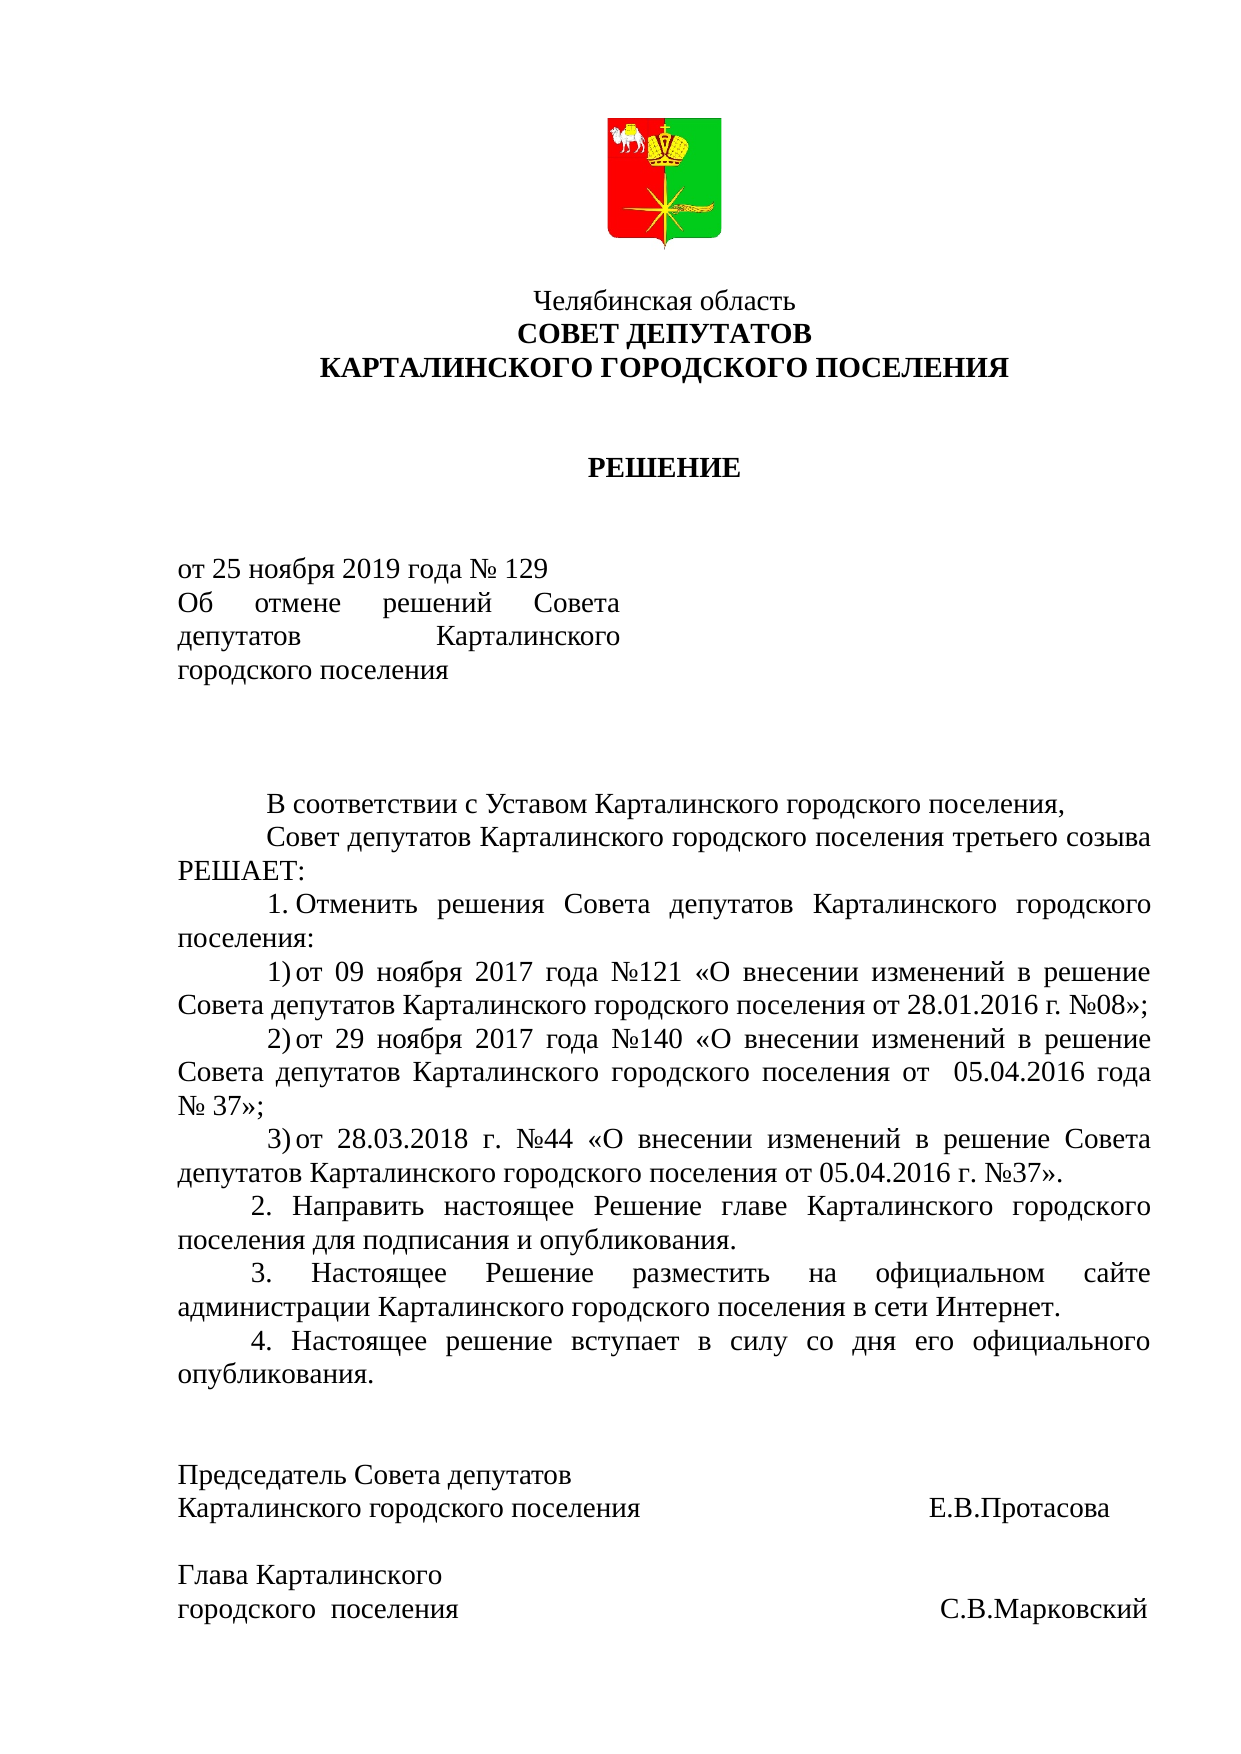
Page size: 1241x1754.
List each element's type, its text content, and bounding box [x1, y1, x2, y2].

list от 28.03.2018 г. №44 «О внесении изменений в решение Совета депутатов Карталинского городского поселения от 05.04.2016 г. №37». [177, 1121, 1152, 1188]
text КАРТАЛИНСКОГО ГОРОДСКОГО ПОСЕЛЕНИЯ [177, 350, 1152, 383]
list Глава Карталинского [177, 1557, 1152, 1591]
list от 29 ноября 2017 года №140 «О внесении изменений в решение Совета депутатов Карталинского городского поселения от 05.04.2016 года № 37»; [177, 1021, 1152, 1121]
text Совет депутатов Карталинского городского поселения третьего созыва РЕШАЕТ: [177, 819, 1152, 887]
text СОВЕТ ДЕПУТАТОВ [177, 316, 1152, 350]
text В соответствии с Уставом Карталинского городского поселения, [177, 786, 1152, 819]
text 3. Настоящее Решение разместить на официальном сайте администрации Карталинского городского поселения в сети Интернет. [177, 1256, 1152, 1323]
text Председатель Совета депутатов [177, 1457, 1152, 1490]
text 2. Направить настоящее Решение главе Карталинского городского поселения для подписания и опубликования. [177, 1188, 1152, 1256]
text Об отмене решений Совета депутатов Карталинского городского поселения [177, 585, 620, 685]
text РЕШЕНИЕ [177, 451, 1152, 484]
text 4. Настоящее решение вступает в силу со дня его официального опубликования. [177, 1323, 1152, 1390]
text от 25 ноября 2019 года № 129 [177, 551, 1152, 585]
picture [607, 118, 722, 250]
list от 09 ноября 2017 года №121 «О внесении изменений в решение Совета депутатов Карталинского городского поселения от 28.01.2016 г. №08»; [177, 954, 1152, 1021]
list Отменить решения Совета депутатов Карталинского городского поселения: [177, 887, 1152, 954]
text Челябинская область [177, 283, 1152, 316]
list городского поселения С.В.Марковский [177, 1591, 1152, 1624]
text Карталинского городского поселения Е.В.Протасова [177, 1490, 1152, 1524]
